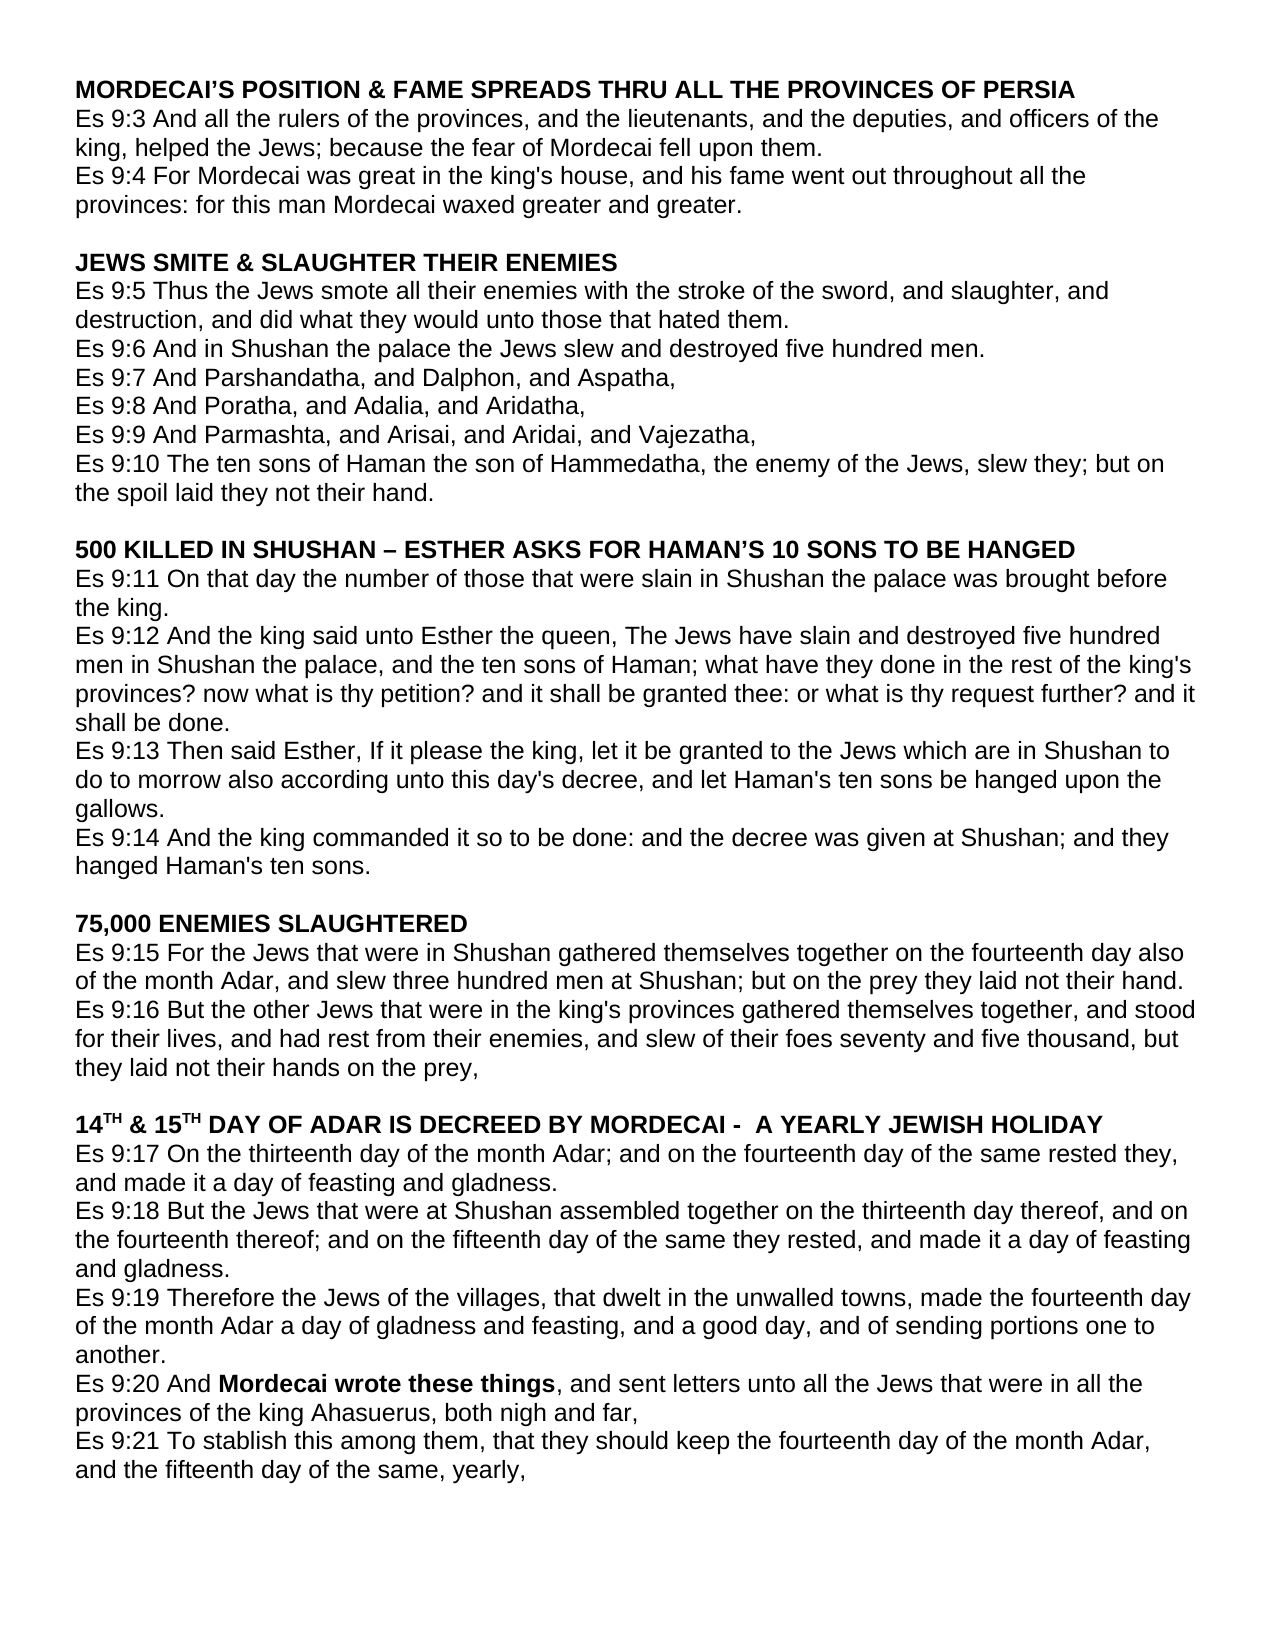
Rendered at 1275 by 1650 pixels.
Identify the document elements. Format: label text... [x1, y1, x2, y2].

text Es 9:11 On that day the number of those that were slain in Shushan the palace was brought before the king. [75, 564, 1200, 621]
text Es 9:3 And all the rulers of the provinces, and the lieutenants, and the deputies, and officers of the king, helped the Jews; because the fear of Mordecai fell upon them. [75, 104, 1200, 161]
text 75,000 ENEMIES SLAUGHTERED [75, 909, 1200, 937]
text Es 9:13 Then said Esther, If it please the king, let it be granted to the Jews which are in Shushan to do to morrow also according unto this day's decree, and let Haman's ten sons be hanged upon the gallows. [75, 736, 1200, 822]
text Es 9:5 Thus the Jews smote all their enemies with the stroke of the sword, and slaughter, and destruction, and did what they would unto those that hated them. [75, 276, 1200, 334]
text 14TH & 15TH DAY OF ADAR IS DECREED BY MORDECAI - A YEARLY JEWISH HOLIDAY [75, 1110, 1200, 1139]
text Es 9:19 Therefore the Jews of the villages, that dwelt in the unwalled towns, made the fourteenth day of the month Adar a day of gladness and feasting, and a good day, and of sending portions one to another. [75, 1282, 1200, 1369]
text Es 9:6 And in Shushan the palace the Jews slew and destroyed five hundred men. [75, 334, 1200, 362]
subtitle 500 KILLED IN SHUSHAN – ESTHER ASKS FOR HAMAN’S 10 SONS TO BE HANGED [75, 535, 1200, 564]
text Es 9:12 And the king said unto Esther the queen, The Jews have slain and destroyed five hundred men in Shushan the palace, and the ten sons of Haman; what have they done in the rest of the king's provinces? now what is thy petition? and it shall be granted thee: or what is thy request further? and it shall be done. [75, 621, 1200, 736]
text Es 9:18 But the Jews that were at Shushan assembled together on the thirteenth day thereof, and on the fourteenth thereof; and on the fifteenth day of the same they rested, and made it a day of feasting and gladness. [75, 1196, 1200, 1282]
text Es 9:7 And Parshandatha, and Dalphon, and Aspatha, [75, 362, 1200, 391]
text Es 9:4 For Mordecai was great in the king's house, and his fame went out throughout all the provinces: for this man Mordecai waxed greater and greater. [75, 161, 1200, 219]
text Es 9:10 The ten sons of Haman the son of Hammedatha, the enemy of the Jews, slew they; but on the spoil laid they not their hand. [75, 449, 1200, 506]
text Es 9:8 And Poratha, and Adalia, and Aridatha, [75, 391, 1200, 420]
subtitle JEWS SMITE & SLAUGHTER THEIR ENEMIES [75, 247, 1200, 276]
text Es 9:16 But the other Jews that were in the king's provinces gathered themselves together, and stood for their lives, and had rest from their enemies, and slew of their foes seventy and five thousand, but they laid not their hands on the prey, [75, 995, 1200, 1081]
text Es 9:9 And Parmashta, and Arisai, and Aridai, and Vajezatha, [75, 420, 1200, 449]
subtitle MORDECAI’S POSITION & FAME SPREADS THRU ALL THE PROVINCES OF PERSIA [75, 75, 1200, 104]
text Es 9:14 And the king commanded it so to be done: and the decree was given at Shushan; and they hanged Haman's ten sons. [75, 822, 1200, 880]
text Es 9:17 On the thirteenth day of the month Adar; and on the fourteenth day of the same rested they, and made it a day of feasting and gladness. [75, 1139, 1200, 1196]
text Es 9:21 To stablish this among them, that they should keep the fourteenth day of the month Adar, and the fifteenth day of the same, yearly, [75, 1426, 1200, 1484]
text Es 9:20 And Mordecai wrote these things, and sent letters unto all the Jews that were in all the provinces of the king Ahasuerus, both nigh and far, [75, 1369, 1200, 1426]
text Es 9:15 For the Jews that were in Shushan gathered themselves together on the fourteenth day also of the month Adar, and slew three hundred men at Shushan; but on the prey they laid not their hand. [75, 937, 1200, 995]
